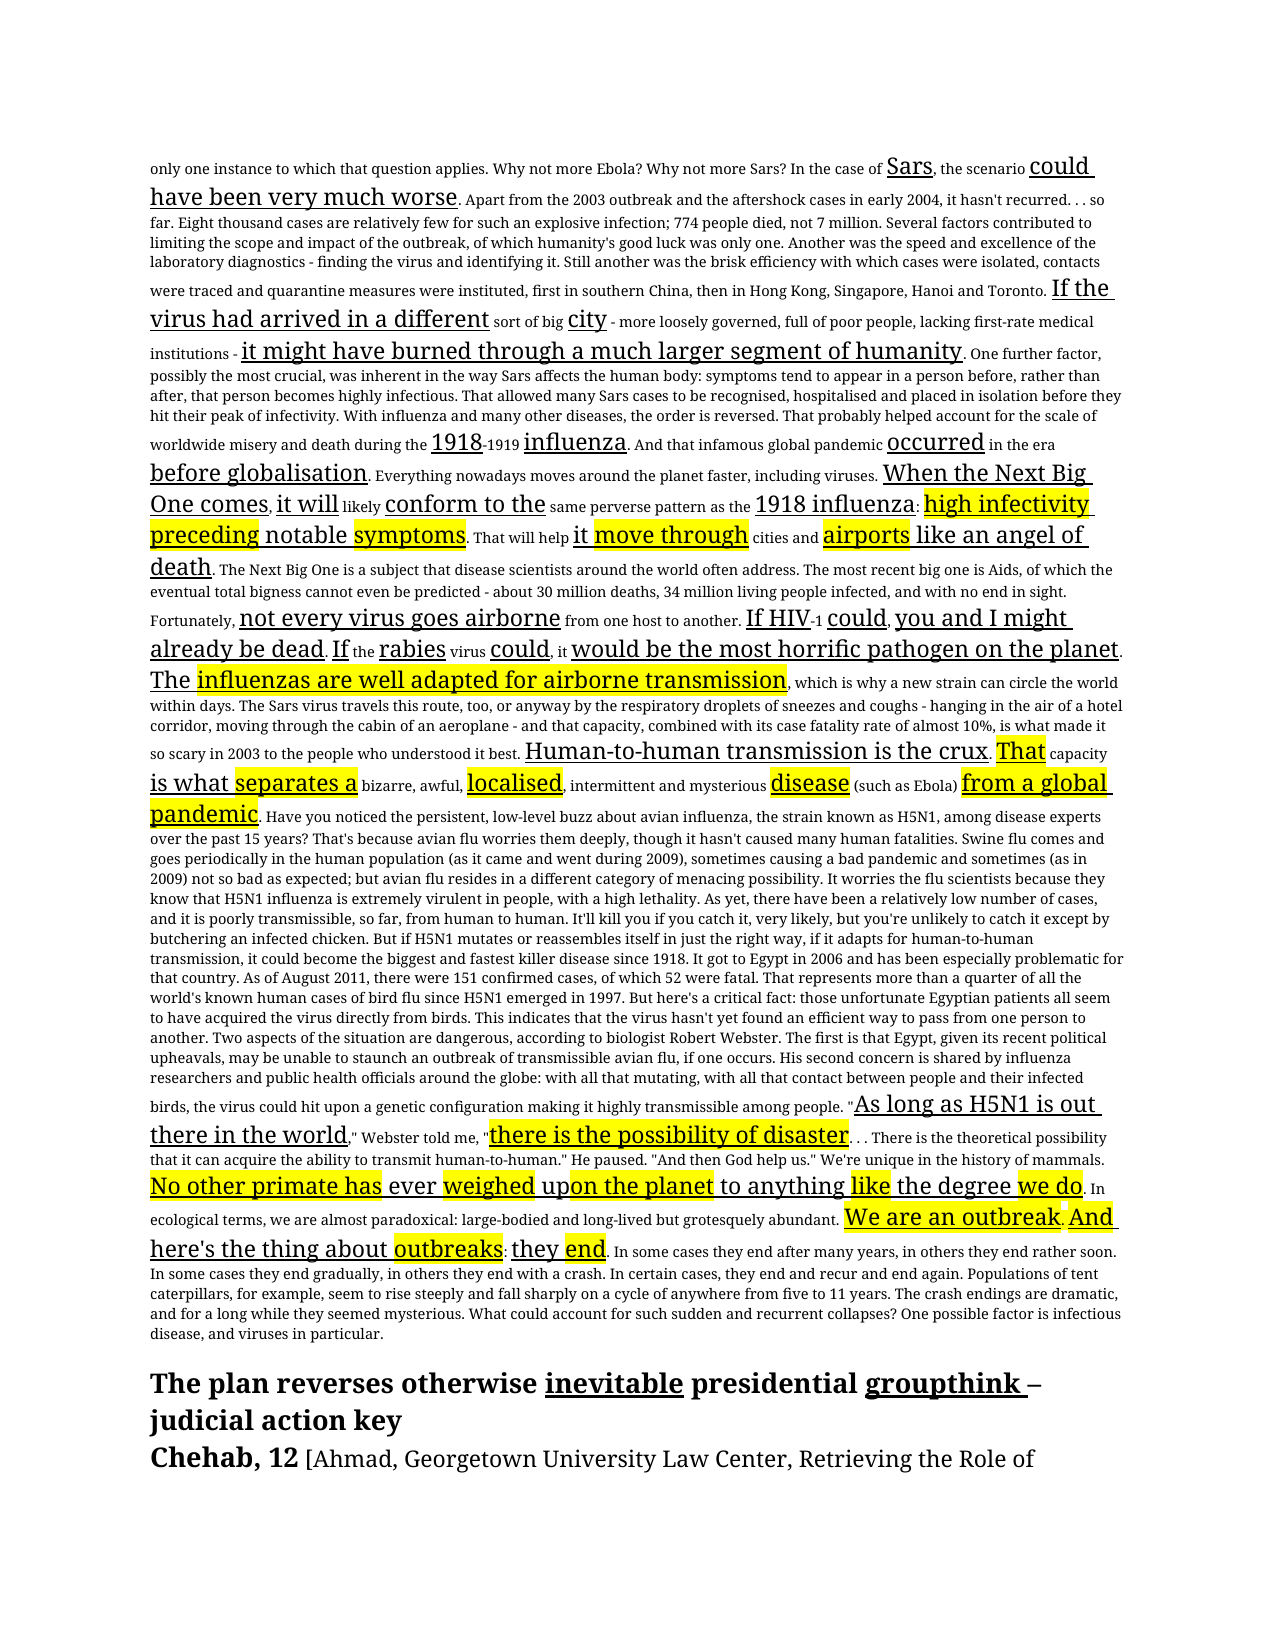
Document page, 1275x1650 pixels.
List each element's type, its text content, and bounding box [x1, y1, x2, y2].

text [150, 1438, 1125, 1475]
subtitle The plan reverses otherwise inevitable presidential groupthink – judicial action key [150, 1364, 1125, 1438]
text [150, 150, 1125, 1343]
